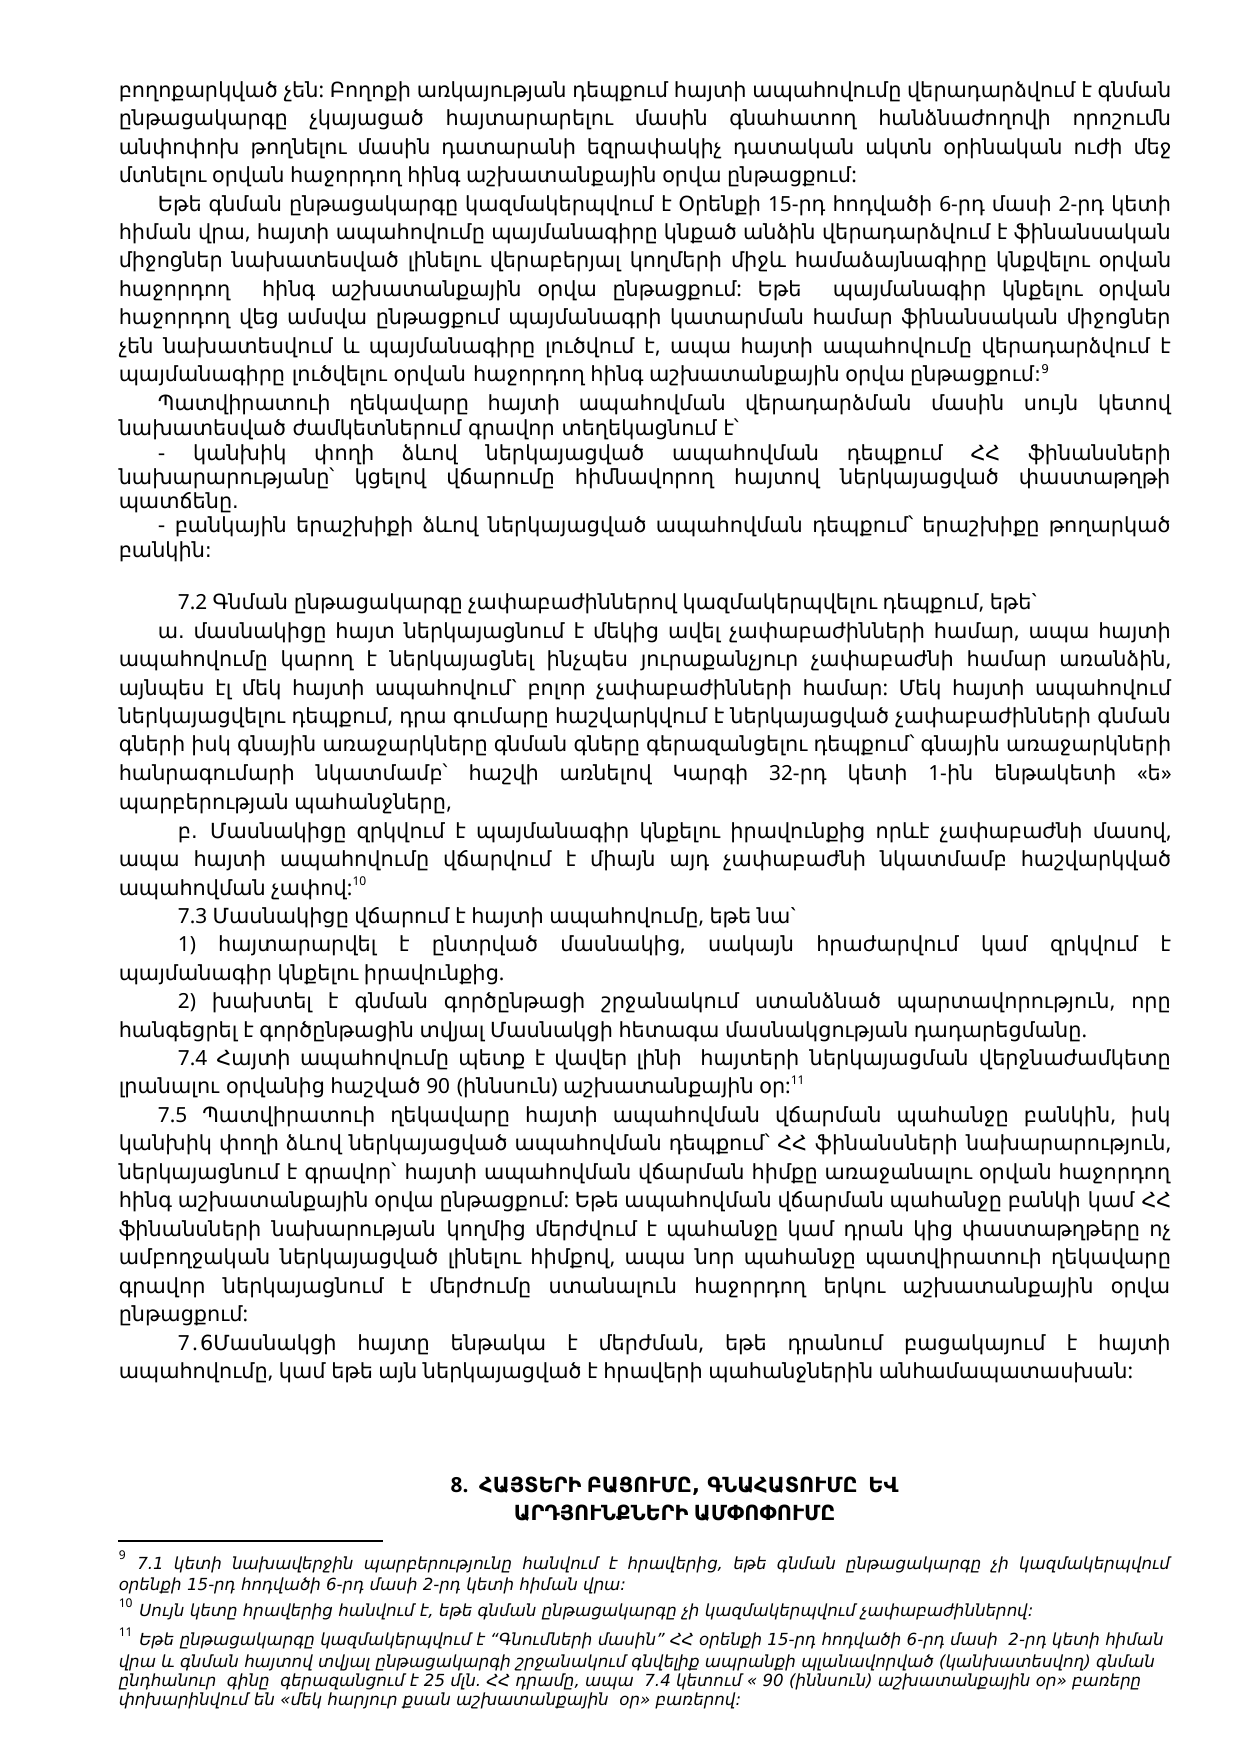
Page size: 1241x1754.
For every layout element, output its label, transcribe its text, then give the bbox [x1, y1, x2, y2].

text 1) հայտարարվել է ընտրված մասնակից, սակայն հրաժարվում կամ զրկվում է պայմանագիր կնքելու իրավունքից. [118, 929, 1171, 986]
text բ. Մասնակիցը զրկվում է պայմանագիր կնքելու իրավունքից որևէ չափաբաժնի մասով, ապա հայտի ապահովումը վճարվում է միայն այդ չափաբաժնի նկատմամբ հաշվարկված ապահովման չափով: [118, 816, 1171, 901]
text - բանկային երաշխիքի ձևով ներկայացված ապահովման դեպքում՝ երաշխիքը թողարկած բանկին: [118, 513, 1171, 562]
text - կանխիկ փողի ձևով ներկայացված ապահովման դեպքում ՀՀ ֆինանսների նախարարությանը՝ կցելով վճարումը հիմնավորող հայտով ներկայացված փաստաթղթի պատճենը. [118, 441, 1171, 513]
text 2) խախտել է գնման գործընթացի շրջանակում ստանձնած պարտավորություն, որը հանգեցրել է գործընթացին տվյալ Մասնակցի հետագա մասնակցության դադարեցմանը. [118, 986, 1171, 1043]
text 7․6Մասնակցի հայտը ենթակա է մերժման, եթե դրանում բացակայում է հայտի ապահովումը, կամ եթե այն ներկայացված է հրավերի պահանջներին անհամապատասխան: [118, 1328, 1171, 1384]
text ԱՐԴՅՈՒՆՔՆԵՐԻ ԱՄՓՈՓՈՒՄԸ [118, 1498, 1171, 1527]
text 7.5 Պատվիրատուի ղեկավարը հայտի ապահովման վճարման պահանջը բանկին, իսկ կանխիկ փողի ձևով ներկայացված ապահովման դեպքում՝ ՀՀ ֆինանսների նախարարություն, ներկայացնում է գրավոր՝ հայտի ապահովման վճարման հիմքը առաջանալու օրվան հաջորդող հինգ աշխատանքային օրվա ընթացքում: Եթե ապահովման վճարման պահանջը բանկի կամ ՀՀ ֆինանսների նախարության կողմից մերժվում է պահանջը կամ դրան կից փաստաթղթերը ոչ ամբողջական ներկայացված լինելու հիմքով, ապա նոր պահանջը պատվիրատուի ղեկավարը գրավոր ներկայացնում է մերժումը ստանալուն հաջորդող երկու աշխատանքային օրվա ընթացքում: [118, 1100, 1171, 1328]
text 7.2 Գնման ընթացակարգը չափաբաժիններով կազմակերպվելու դեպքում, եթե` [118, 587, 1171, 616]
text ա. մասնակիցը հայտ ներկայացնում է մեկից ավել չափաբաժինների համար, ապա հայտի ապահովումը կարող է ներկայացնել ինչպես յուրաքանչյուր չափաբաժնի համար առանձին, այնպես էլ մեկ հայտի ապահովում` բոլոր չափաբաժինների համար: Մեկ հայտի ապահովում ներկայացվելու դեպքում, դրա գումարը հաշվարկվում է ներկայացված չափաբաժինների գնման գների իսկ գնային առաջարկները գնման գները գերազանցելու դեպքում՝ գնային առաջարկների հանրագումարի նկատմամբ՝ հաշվի առնելով Կարգի 32-րդ կետի 1-ին ենթակետի «ե» պարբերության պահանջները, [118, 616, 1171, 816]
text 7.3 Մասնակիցը վճարում է հայտի ապահովումը, եթե նա` [118, 901, 1171, 929]
text 7.4 Հայտի ապահովումը պետք է վավեր լինի հայտերի ներկայացման վերջնաժամկետը լրանալու օրվանից հաշված 90 (իննսուն) աշխատանքային օր: [118, 1043, 1171, 1100]
text Եթե գնման ընթացակարգը կազմակերպվում է Օրենքի 15-րդ հոդվածի 6-րդ մասի 2-րդ կետի հիման վրա, հայտի ապահովումը պայմանագիրը կնքած անձին վերադարձվում է ֆինանսական միջոցներ նախատեսված լինելու վերաբերյալ կողմերի միջև համաձայնագիրը կնքվելու օրվան հաջորդող հինգ աշխատանքային օրվա ընթացքում: Եթե պայմանագիր կնքելու օրվան հաջորդող վեց ամսվա ընթացքում պայմանագրի կատարման համար ֆինանսական միջոցներ չեն նախատեսվում և պայմանագիրը լուծվում է, ապա հայտի ապահովումը վերադարձվում է պայմանագիրը լուծվելու օրվան հաջորդող հինգ աշխատանքային օրվա ընթացքում: [118, 189, 1171, 388]
text Պատվիրատուի ղեկավարը հայտի ապահովման վերադարձման մասին սույն կետով նախատեսված ժամկետներում գրավոր տեղեկացնում է՝ [118, 388, 1171, 441]
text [118, 75, 1171, 189]
text 8. ՀԱՅՏԵՐԻ ԲԱՑՈՒՄԸ, ԳՆԱՀԱՏՈՒՄԸ ԵՎ [118, 1470, 1171, 1498]
